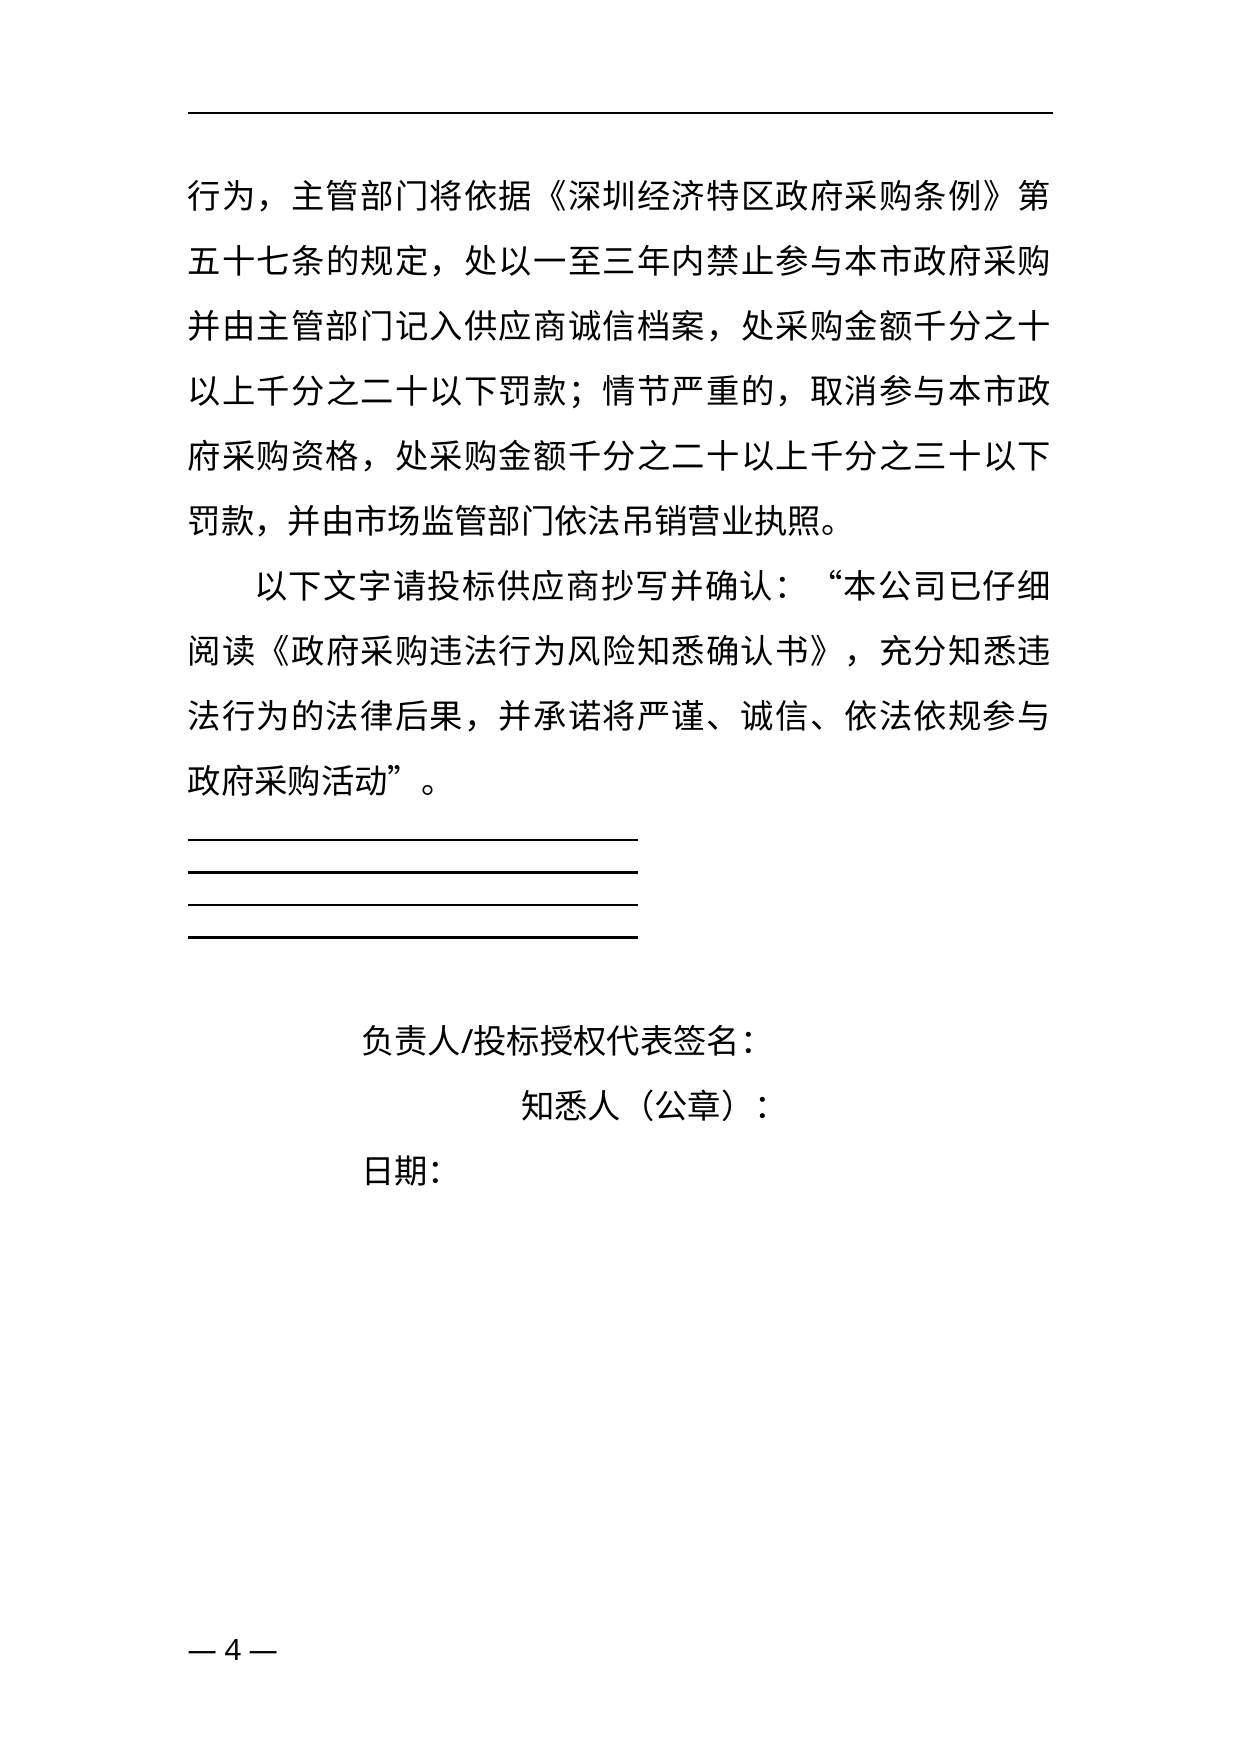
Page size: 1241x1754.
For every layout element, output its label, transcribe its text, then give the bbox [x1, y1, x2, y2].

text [187, 162, 1053, 552]
text 以下文字请投标供应商抄写并确认：“本公司已仔细阅读《政府采购违法行为风险知悉确认书》，充分知悉违法行为的法律后果，并承诺将严谨、诚信、依法依规参与政府采购活动”。 [187, 552, 1053, 812]
text 日期： [187, 1137, 1053, 1202]
text 知悉人（公章）： [187, 1072, 1053, 1137]
text 负责人/投标授权代表签名： [187, 1007, 1053, 1072]
